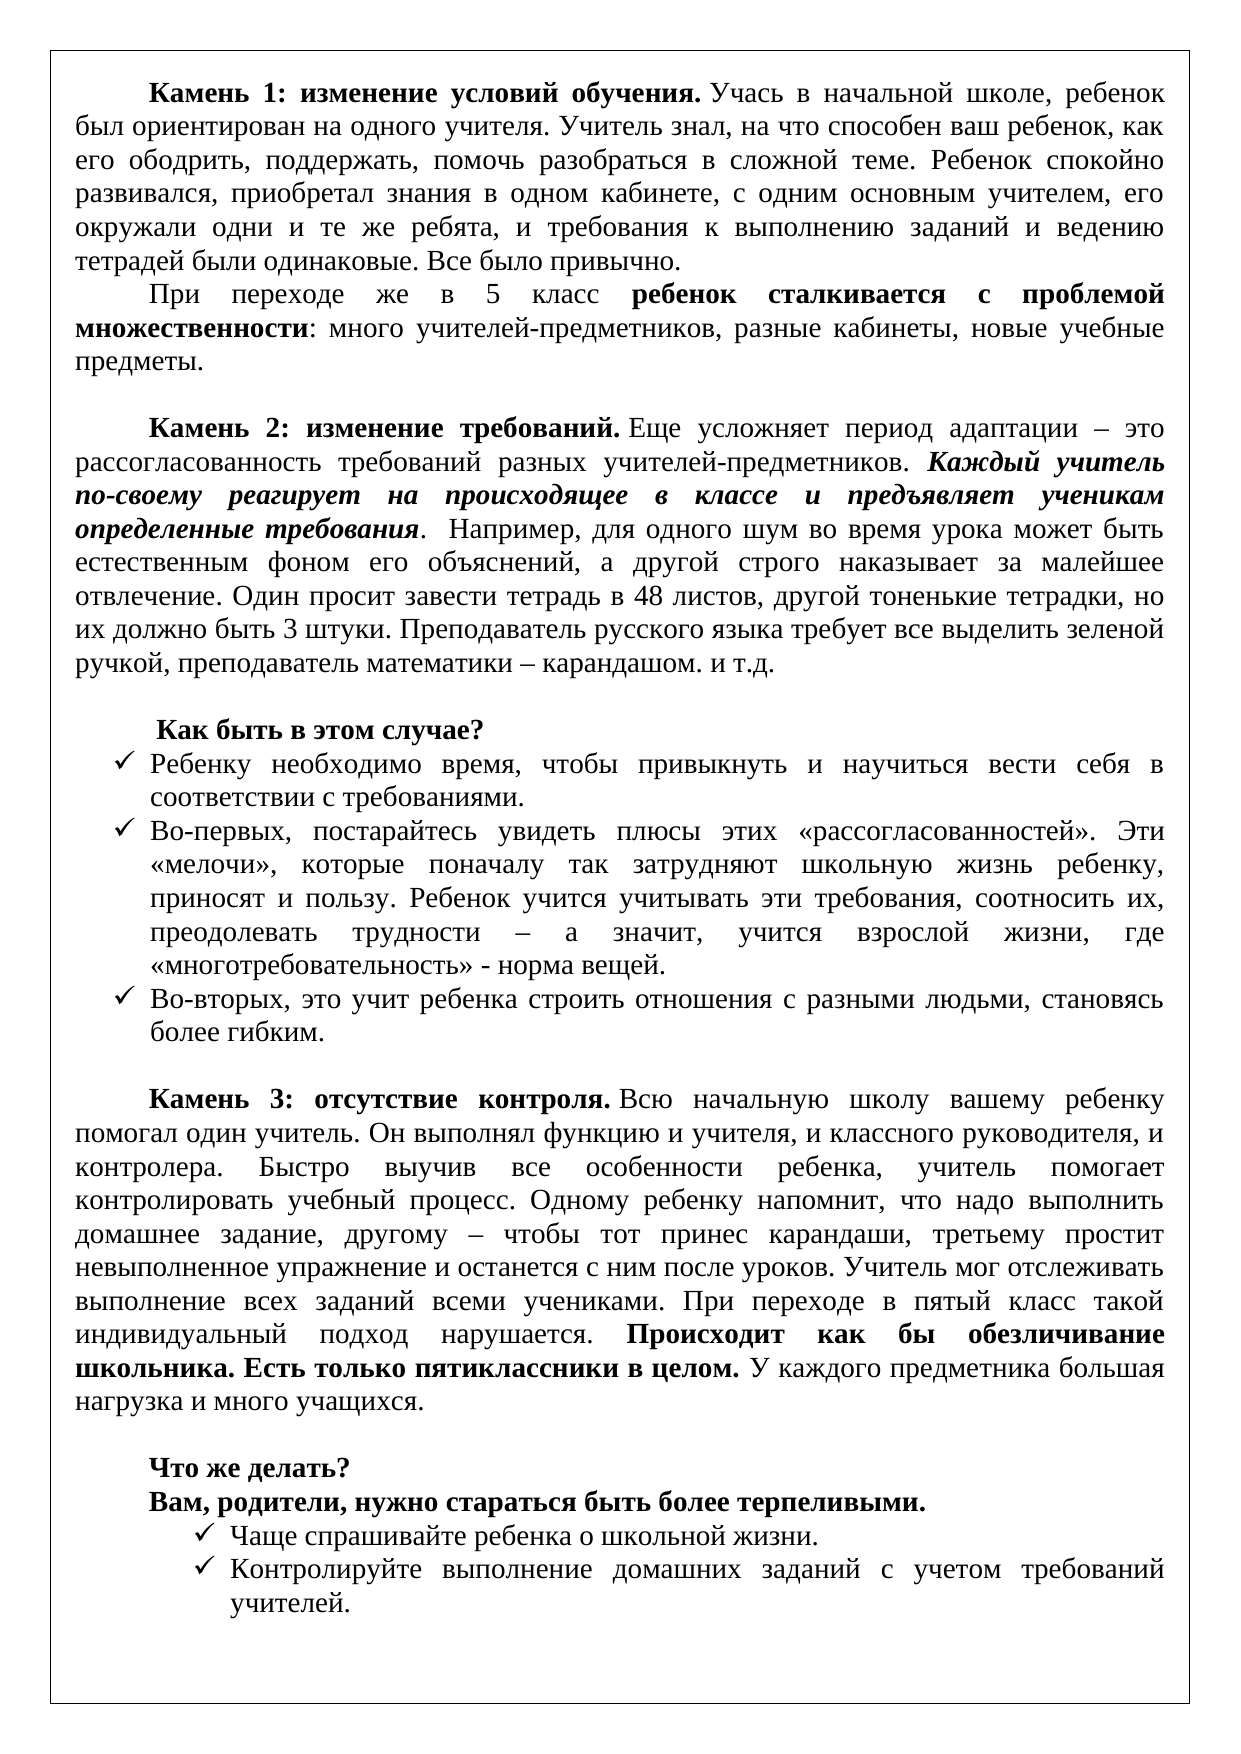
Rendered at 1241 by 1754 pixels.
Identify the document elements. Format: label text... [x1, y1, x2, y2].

list Контролируйте выполнение домашних заданий с учетом требований учителей. [192, 1551, 1165, 1618]
text Камень 1: изменение условий обучения. Учась в начальной школе, ребенок был ориентирован на одного учителя. Учитель знал, на что способен ваш ребенок, как его ободрить, поддержать, помочь разобраться в сложной теме. Ребенок спокойно развивался, приобретал знания в одном кабинете, с одним основным учителем, его окружали одни и те же ребята, и требования к выполнению заданий и ведению тетрадей были одинаковые. Все было привычно. [75, 75, 1165, 276]
list Чаще спрашивайте ребенка о школьной жизни. [192, 1518, 1165, 1551]
text При переходе же в 5 класс ребенок сталкивается с проблемой множественности: много учителей-предметников, разные кабинеты, новые учебные предметы. [75, 276, 1165, 377]
text Вам, родители, нужно стараться быть более терпеливыми. [75, 1484, 1165, 1518]
text Как быть в этом случае? [75, 712, 1165, 746]
text Что же делать? [75, 1451, 1165, 1484]
list Во-первых, постарайтесь увидеть плюсы этих «рассогласованностей». Эти «мелочи», которые поначалу так затрудняют школьную жизнь ребенку, приносят и пользу. Ребенок учится учитывать эти требования, соотносить их, преодолевать трудности – а значит, учится взрослой жизни, где «многотребовательность» - норма вещей. [112, 813, 1165, 981]
text Камень 3: отсутствие контроля. Всю начальную школу вашему ребенку помогал один учитель. Он выполнял функцию и учителя, и классного руководителя, и контролера. Быстро выучив все особенности ребенка, учитель помогает контролировать учебный процесс. Одному ребенку напомнит, что надо выполнить домашнее задание, другому – чтобы тот принес карандаши, третьему простит невыполненное упражнение и останется с ним после уроков. Учитель мог отслеживать выполнение всех заданий всеми учениками. При переходе в пятый класс такой индивидуальный подход нарушается. Происходит как бы обезличивание школьника. Есть только пятиклассники в целом. У каждого предметника большая нагрузка и много учащихся. [75, 1082, 1165, 1417]
list Ребенку необходимо время, чтобы привыкнуть и научиться вести себя в соответствии с требованиями. [112, 746, 1165, 813]
text Камень 2: изменение требований. Еще усложняет период адаптации – это рассогласованность требований разных учителей-предметников. Каждый учитель по-своему реагирует на происходящее в классе и предъявляет ученикам определенные требования. Например, для одного шум во время урока может быть естественным фоном его объяснений, а другой строго наказывает за малейшее отвлечение. Один просит завести тетрадь в 48 листов, другой тоненькие тетрадки, но их должно быть 3 штуки. Преподаватель русского языка требует все выделить зеленой ручкой, преподаватель математики – карандашом. и т.д. [75, 410, 1165, 679]
list Во-вторых, это учит ребенка строить отношения с разными людьми, становясь более гибким. [112, 981, 1165, 1048]
